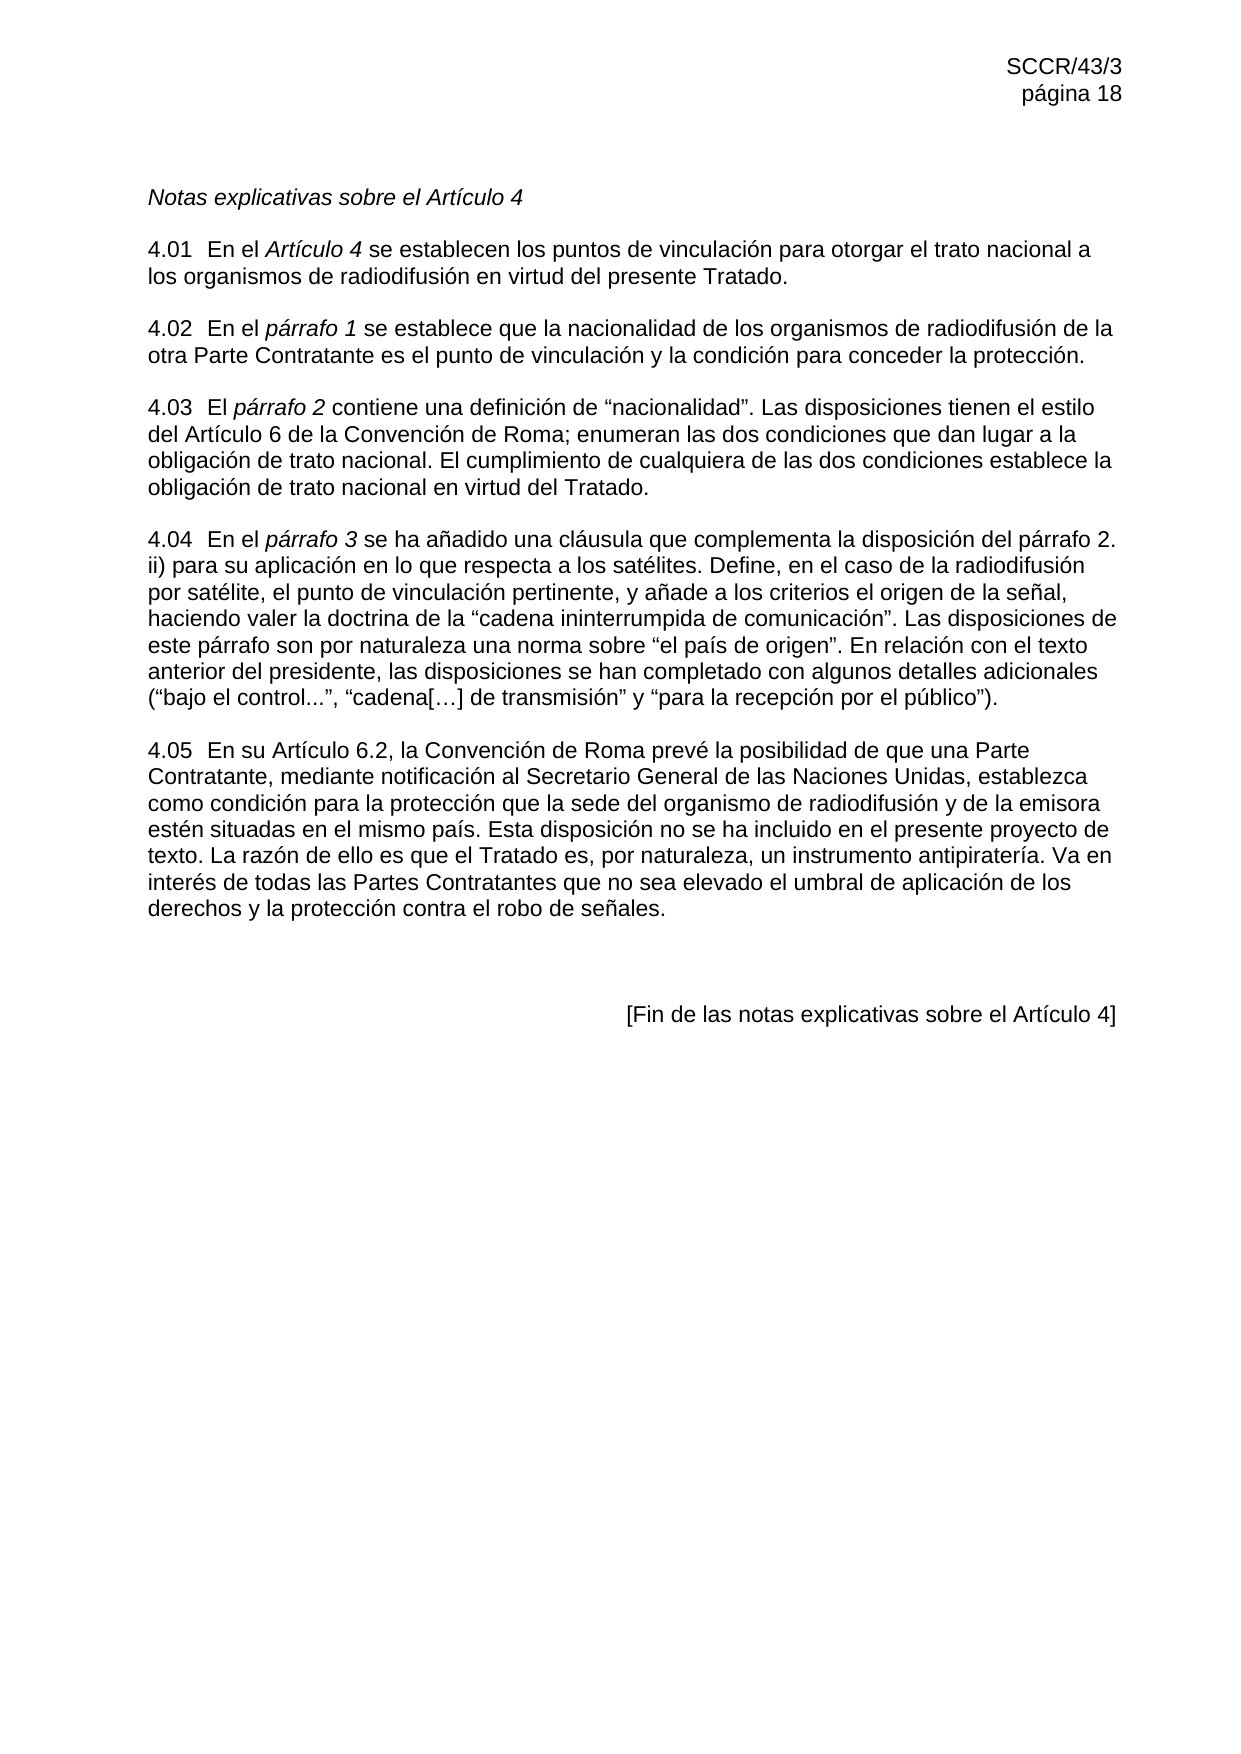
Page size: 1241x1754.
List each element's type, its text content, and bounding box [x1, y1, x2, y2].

text 4.05 En su Artículo 6.2, la Convención de Roma prevé la posibilidad de que una Parte Contratante, mediante notificación al Secretario General de las Naciones Unidas, establezca como condición para la protección que la sede del organismo de radiodifusión y de la emisora estén situadas en el mismo país. Esta disposición no se ha incluido en el presente proyecto de texto. La razón de ello es que el Tratado es, por naturaleza, un instrumento antipiratería. Va en interés de todas las Partes Contratantes que no sea elevado el umbral de aplicación de los derechos y la protección contra el robo de señales. [148, 737, 1122, 921]
text 4.01 En el Artículo 4 se establecen los puntos de vinculación para otorgar el trato nacional a los organismos de radiodifusión en virtud del presente Tratado. [148, 236, 1122, 289]
text 4.02 En el párrafo 1 se establece que la nacionalidad de los organismos de radiodifusión de la otra Parte Contratante es el punto de vinculación y la condición para conceder la protección. [148, 315, 1122, 368]
text 4.04 En el párrafo 3 se ha añadido una cláusula que complementa la disposición del párrafo 2. ii) para su aplicación en lo que respecta a los satélites. Define, en el caso de la radiodifusión por satélite, el punto de vinculación pertinente, y añade a los criterios el origen de la señal, haciendo valer la doctrina de la “cadena ininterrumpida de comunicación”. Las disposiciones de este párrafo son por naturaleza una norma sobre “el país de origen”. En relación con el texto anterior del presidente, las disposiciones se han completado con algunos detalles adicionales (“bajo el control...”, “cadena[…] de transmisión” y “para la recepción por el público”). [148, 526, 1122, 711]
text Notas explicativas sobre el Artículo 4 [148, 183, 1122, 210]
text [Fin de las notas explicativas sobre el Artículo 4] [620, 1001, 1122, 1027]
text 4.03 El párrafo 2 contiene una definición de “nacionalidad”. Las disposiciones tienen el estilo del Artículo 6 de la Convención de Roma; enumeran las dos condiciones que dan lugar a la obligación de trato nacional. El cumplimiento de cualquiera de las dos condiciones establece la obligación de trato nacional en virtud del Tratado. [148, 394, 1122, 500]
